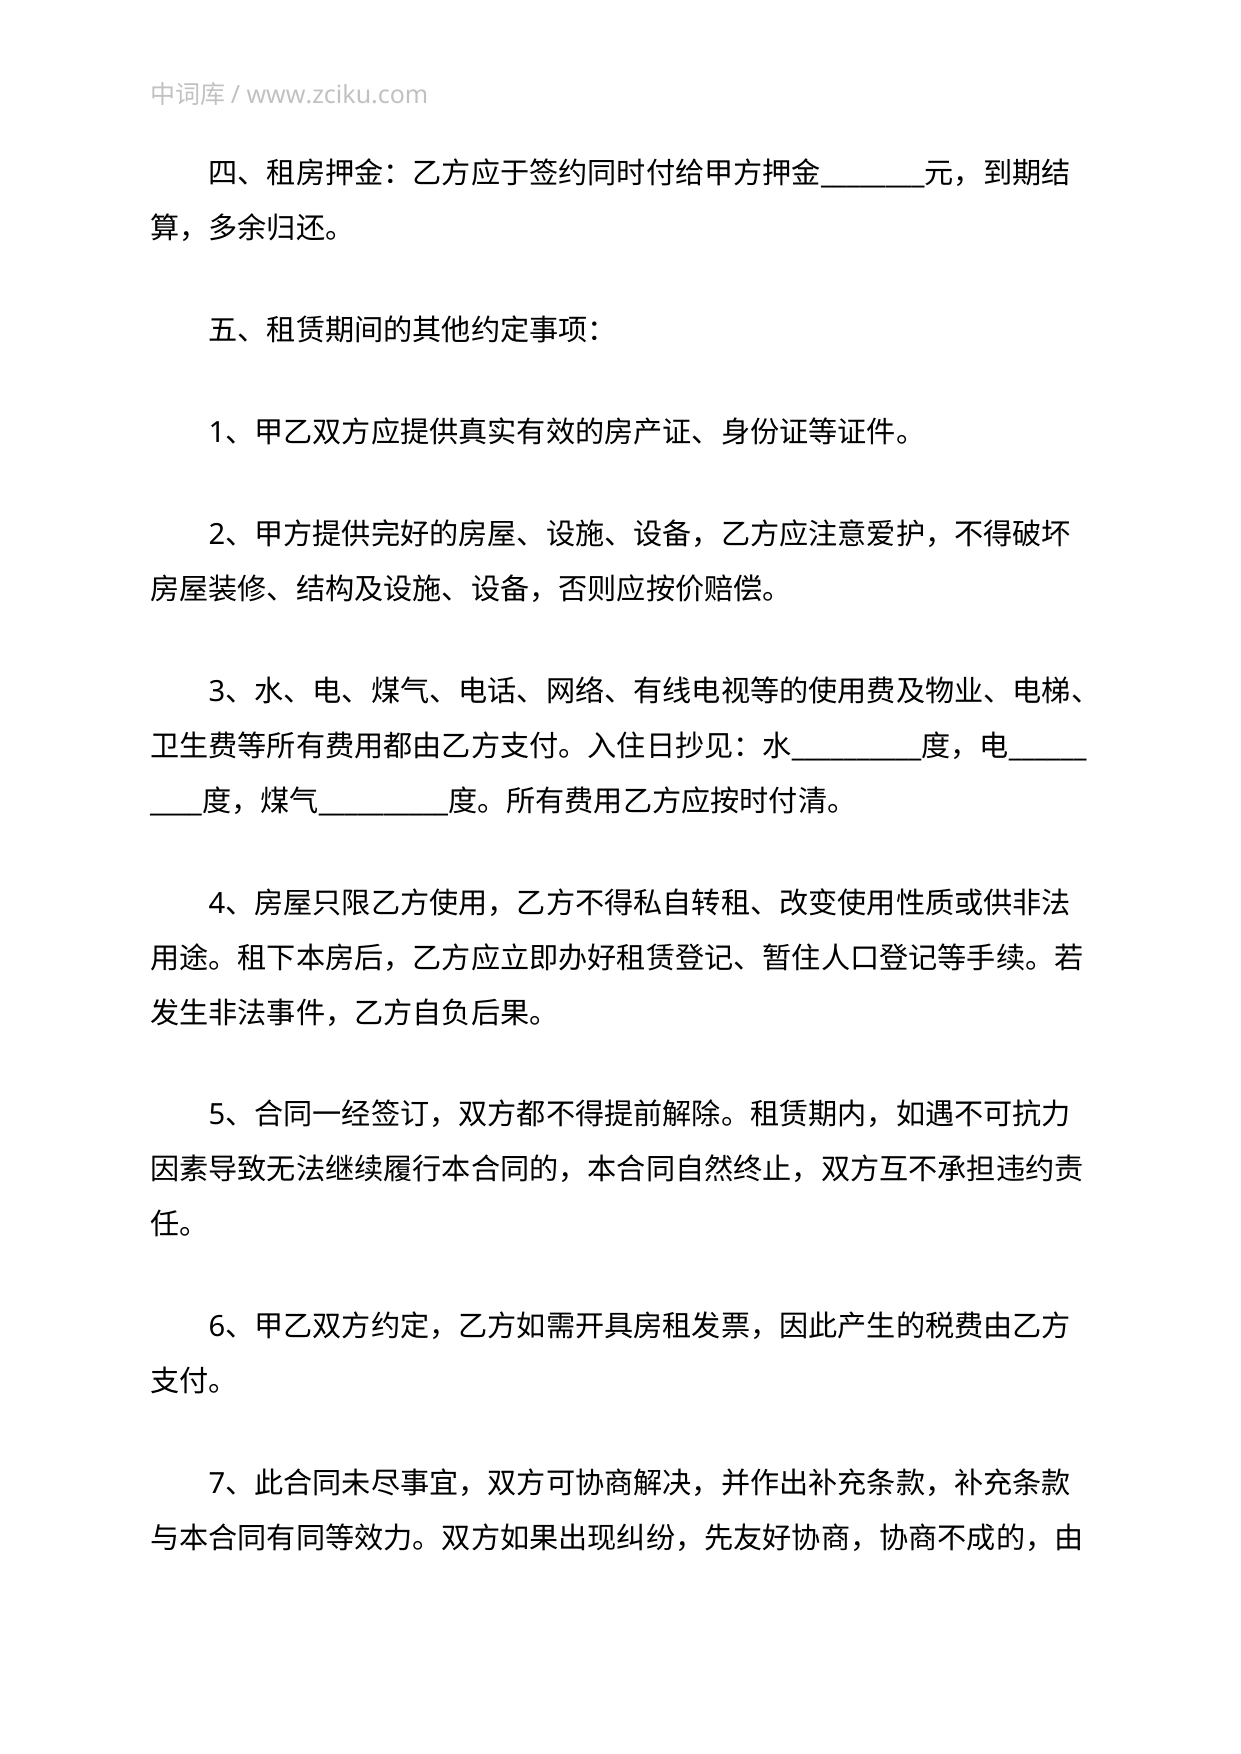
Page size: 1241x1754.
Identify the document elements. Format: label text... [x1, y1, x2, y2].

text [150, 1459, 1090, 1557]
text 4、房屋只限乙方使用，乙方不得私自转租、改变使用性质或供非法用途。租下本房后，乙方应立即办好租赁登记、暂住人口登记等手续。若发生非法事件，乙方自负后果。 [150, 879, 1090, 1031]
text 四、租房押金：乙方应于签约同时付给甲方押金________元，到期结算，多余归还。 [150, 150, 1090, 247]
text 5、合同一经签订，双方都不得提前解除。租赁期内，如遇不可抗力因素导致无法继续履行本合同的，本合同自然终止，双方互不承担违约责任。 [150, 1091, 1090, 1243]
text 3、水、电、煤气、电话、网络、有线电视等的使用费及物业、电梯、卫生费等所有费用都由乙方支付。入住日抄见：水__________度，电__________度，煤气__________度。所有费用乙方应按时付清。 [150, 667, 1090, 820]
text 五、租赁期间的其他约定事项： [150, 307, 1090, 349]
text 6、甲乙双方约定，乙方如需开具房租发票，因此产生的税费由乙方支付。 [150, 1303, 1090, 1400]
text 1、甲乙双方应提供真实有效的房产证、身份证等证件。 [150, 408, 1090, 451]
text 2、甲方提供完好的房屋、设施、设备，乙方应注意爱护，不得破坏房屋装修、结构及设施、设备，否则应按价赔偿。 [150, 511, 1090, 608]
